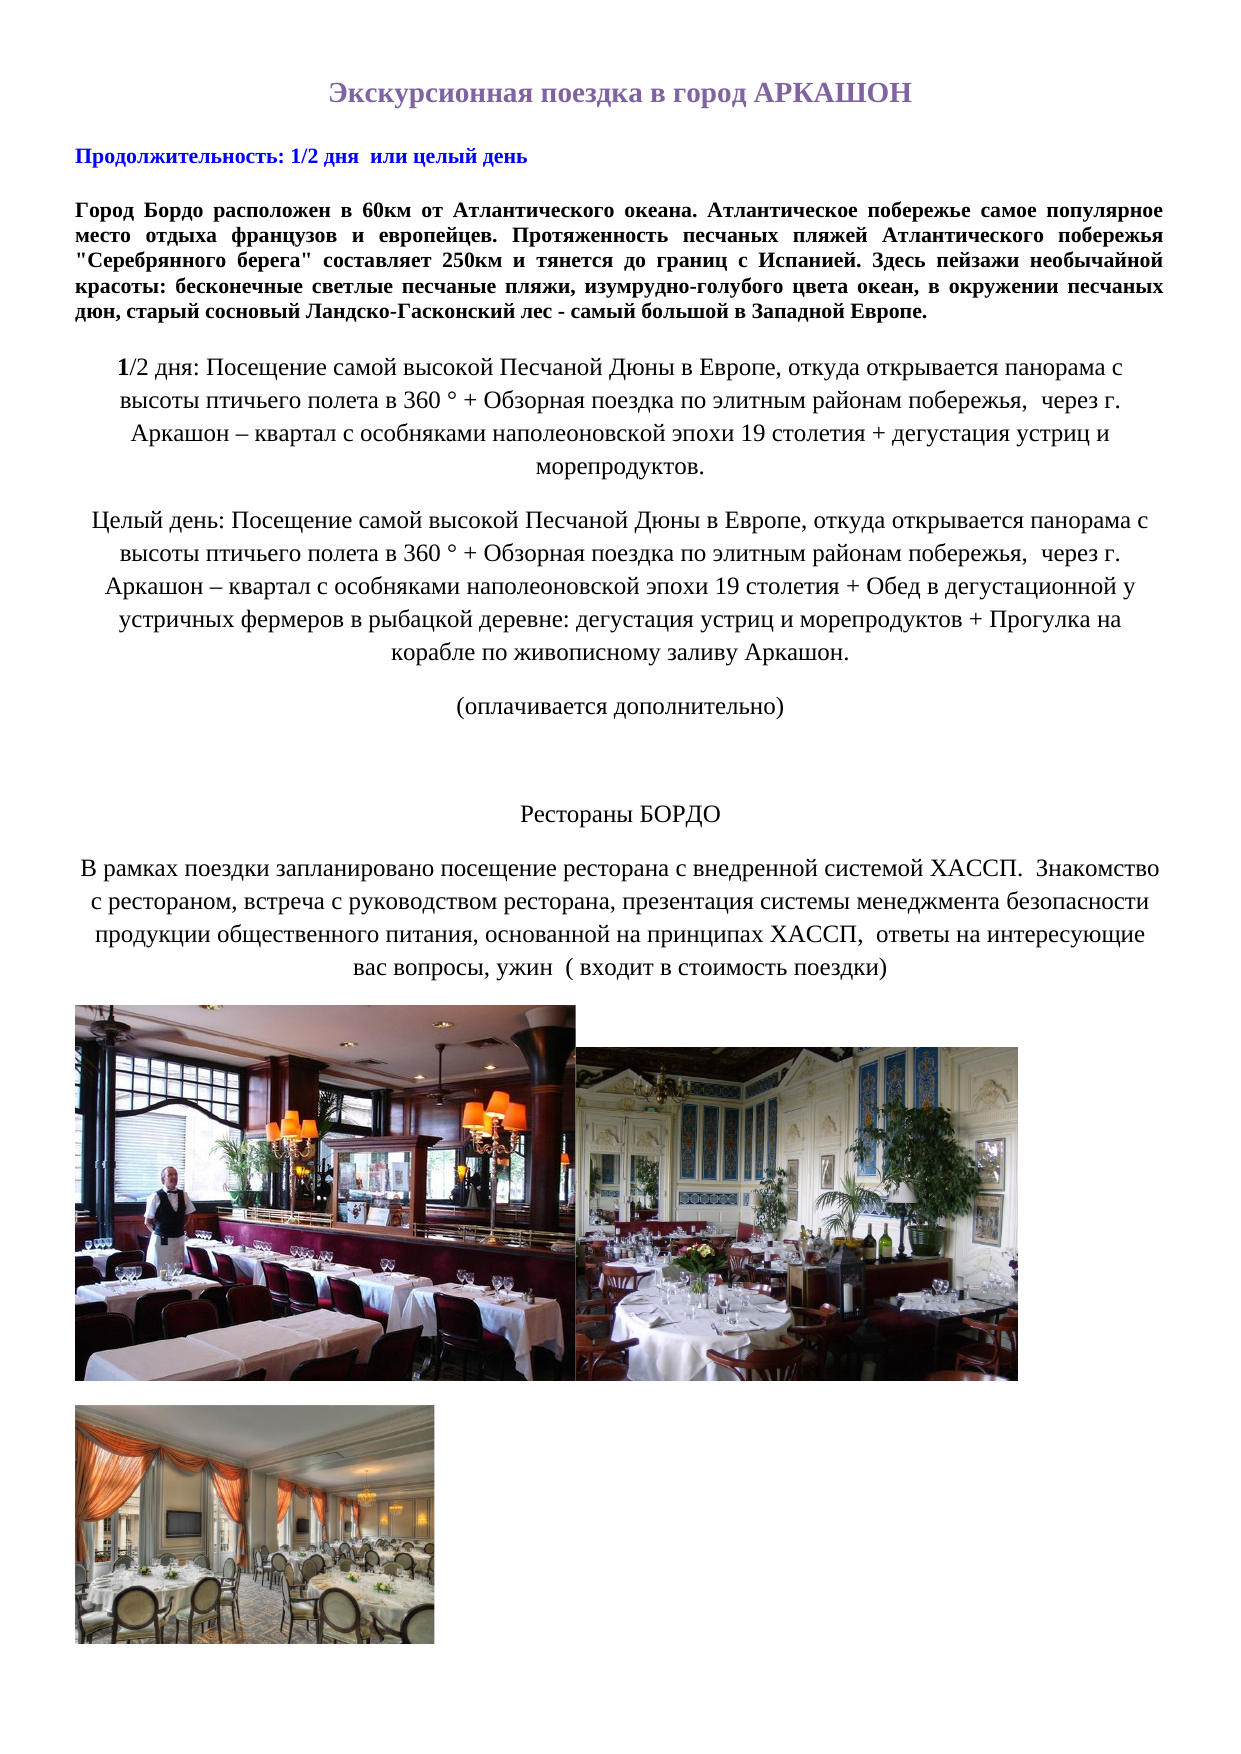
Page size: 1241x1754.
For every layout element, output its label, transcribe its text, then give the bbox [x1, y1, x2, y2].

picture [75, 1005, 1018, 1381]
text Рестораны БОРДО [75, 799, 1165, 828]
text (оплачивается дополнительно) [75, 691, 1165, 720]
text 1/2 дня: Посещение самой высокой Песчаной Дюны в Европе, откуда открывается панорама с высоты птичьего полета в 360 ° + Обзорная поездка по элитным районам побережья, через г. Аркашон – квартал с особняками наполеоновской эпохи 19 столетия + дегустация устриц и морепродуктов. [75, 352, 1165, 480]
text В рамках поездки запланировано посещение ресторана с внедренной системой ХАССП. Знакомство с рестораном, встреча с руководством ресторана, презентация системы менеджмента безопасности продукции общественного питания, основанной на принципах ХАССП, ответы на интересующие вас вопросы, ужин ( входит в стоимость поездки) [75, 853, 1165, 981]
picture [75, 1405, 435, 1644]
text Целый день: Посещение самой высокой Песчаной Дюны в Европе, откуда открывается панорама с высоты птичьего полета в 360 ° + Обзорная поездка по элитным районам побережья, через г. Аркашон – квартал с особняками наполеоновской эпохи 19 столетия + Обед в дегустационной у устричных фермеров в рыбацкой деревне: дегустация устриц и морепродуктов + Прогулка на корабле по живописному заливу Аркашон. [75, 505, 1165, 666]
text Продолжительность: 1/2 дня или целый день [75, 143, 1165, 168]
text Город Бордо расположен в 60км от Атлантического океана. Атлантическое побережье самое популярное место отдыха французов и европейцев. Протяженность песчаных пляжей Атлантического побережья "Серебрянного берега" составляет 250км и тянется до границ с Испанией. Здесь пейзажи необычайной красоты: бесконечные светлые песчаные пляжи, изумрудно-голубого цвета океан, в окружении песчаных дюн, старый сосновый Ландско-Гасконский лес - самый большой в Западной Европе. [75, 197, 1165, 323]
text Экскурсионная поездка в город АРКАШОН [75, 75, 1165, 108]
